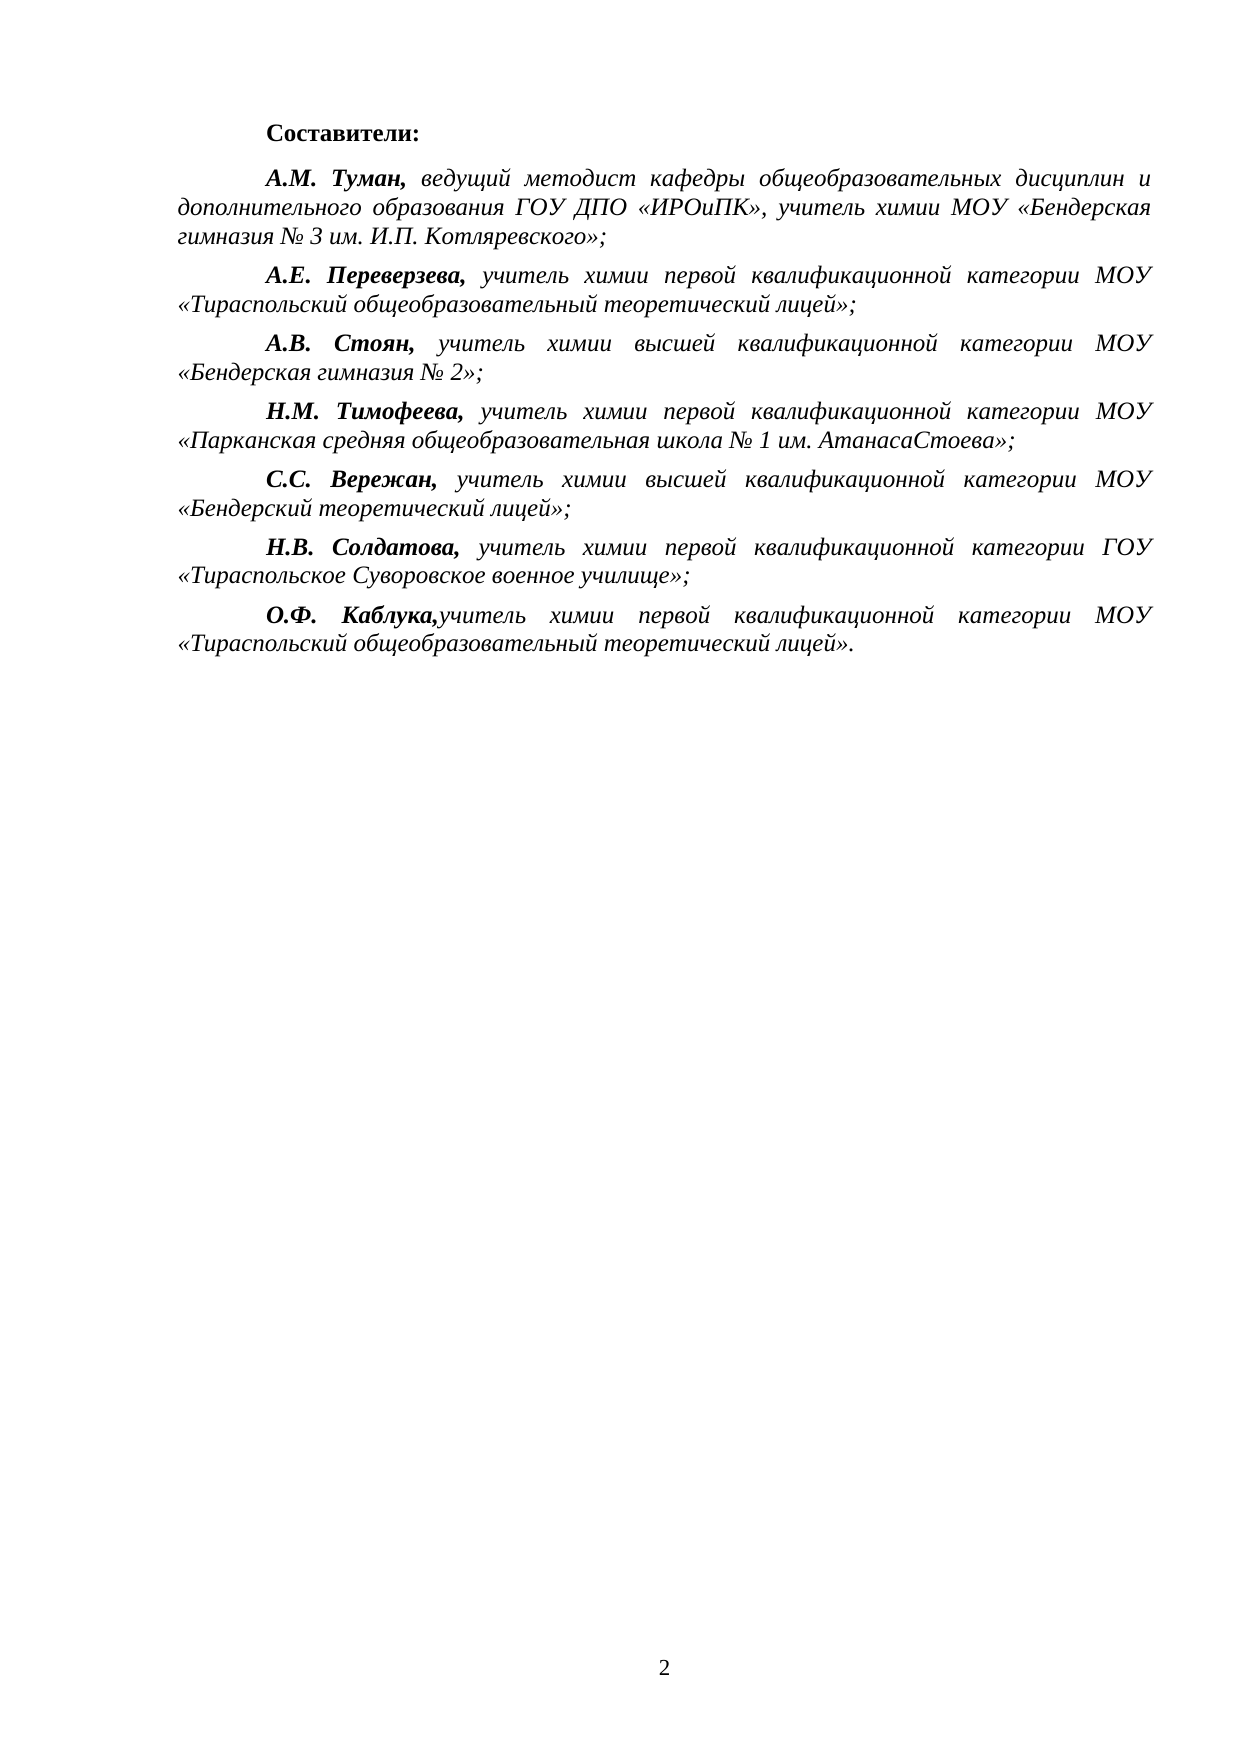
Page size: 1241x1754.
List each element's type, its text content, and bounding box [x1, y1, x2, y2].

text А.М. Туман, ведущий методист кафедры общеобразовательных дисциплин и дополнительного образования ГОУ ДПО «ИРОиПК», учитель химии МОУ «Бендерская гимназия № 3 им. И.П. Котляревского»; [177, 163, 1152, 250]
text Н.М. Тимофеева, учитель химии первой квалификационной категории МОУ «Парканская средняя общеобразовательная школа № 1 им. АтанасаСтоевa»; [177, 396, 1152, 453]
text А.В. Стоян, учитель химии высшей квалификационной категории МОУ «Бендерская гимназия № 2»; [177, 328, 1152, 386]
text Н.В. Солдатова, учитель химии первой квалификационной категории ГОУ «Тираспольское Суворовское военное училище»; [177, 532, 1152, 589]
text А.Е. Переверзева, учитель химии первой квалификационной категории МОУ «Тираспольский общеобразовательный теоретический лицей»; [177, 260, 1152, 318]
text Составители: [177, 118, 1152, 147]
text С.С. Вережан, учитель химии высшей квалификационной категории МОУ «Бендерский теоретический лицей»; [177, 464, 1152, 521]
text О.Ф. Каблука,учитель химии первой квалификационной категории МОУ «Тираспольский общеобразовательный теоретический лицей». [177, 600, 1152, 657]
